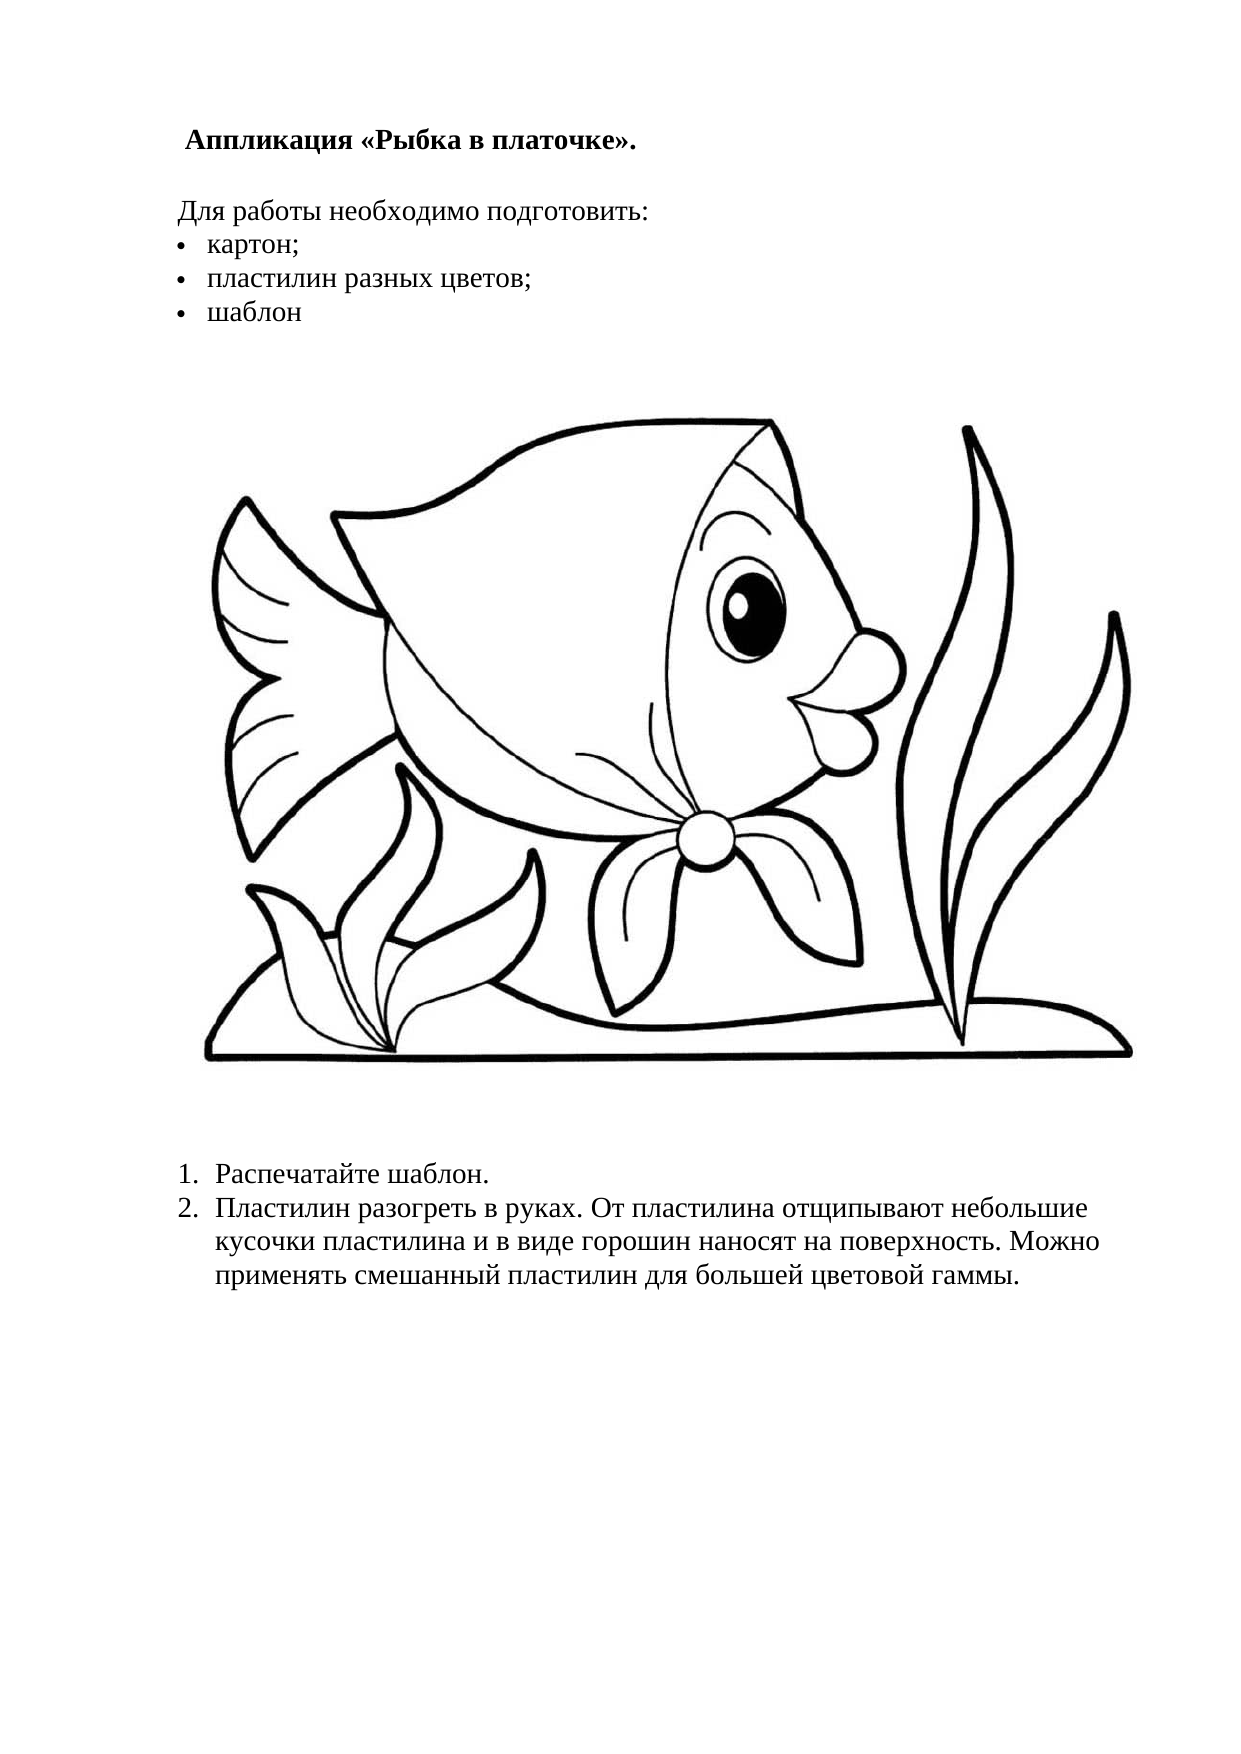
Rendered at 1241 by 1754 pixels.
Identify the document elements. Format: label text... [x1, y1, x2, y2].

text Для работы необходимо подготовить: [177, 193, 1152, 227]
list картон; [177, 227, 1152, 260]
list пластилин разных цветов; [177, 260, 1152, 294]
list шаблон [177, 294, 1152, 327]
text Аппликация «Рыбка в платочке». [177, 118, 1152, 156]
list Пластилин разогреть в руках. От пластилина отщипывают небольшие кусочки пластилина и в виде горошин наносят на поверхность. Можно применять смешанный пластилин для большей цветовой гаммы. [177, 1190, 1152, 1291]
list Распечатайте шаблон. [177, 1156, 1152, 1190]
picture [177, 384, 1152, 1128]
